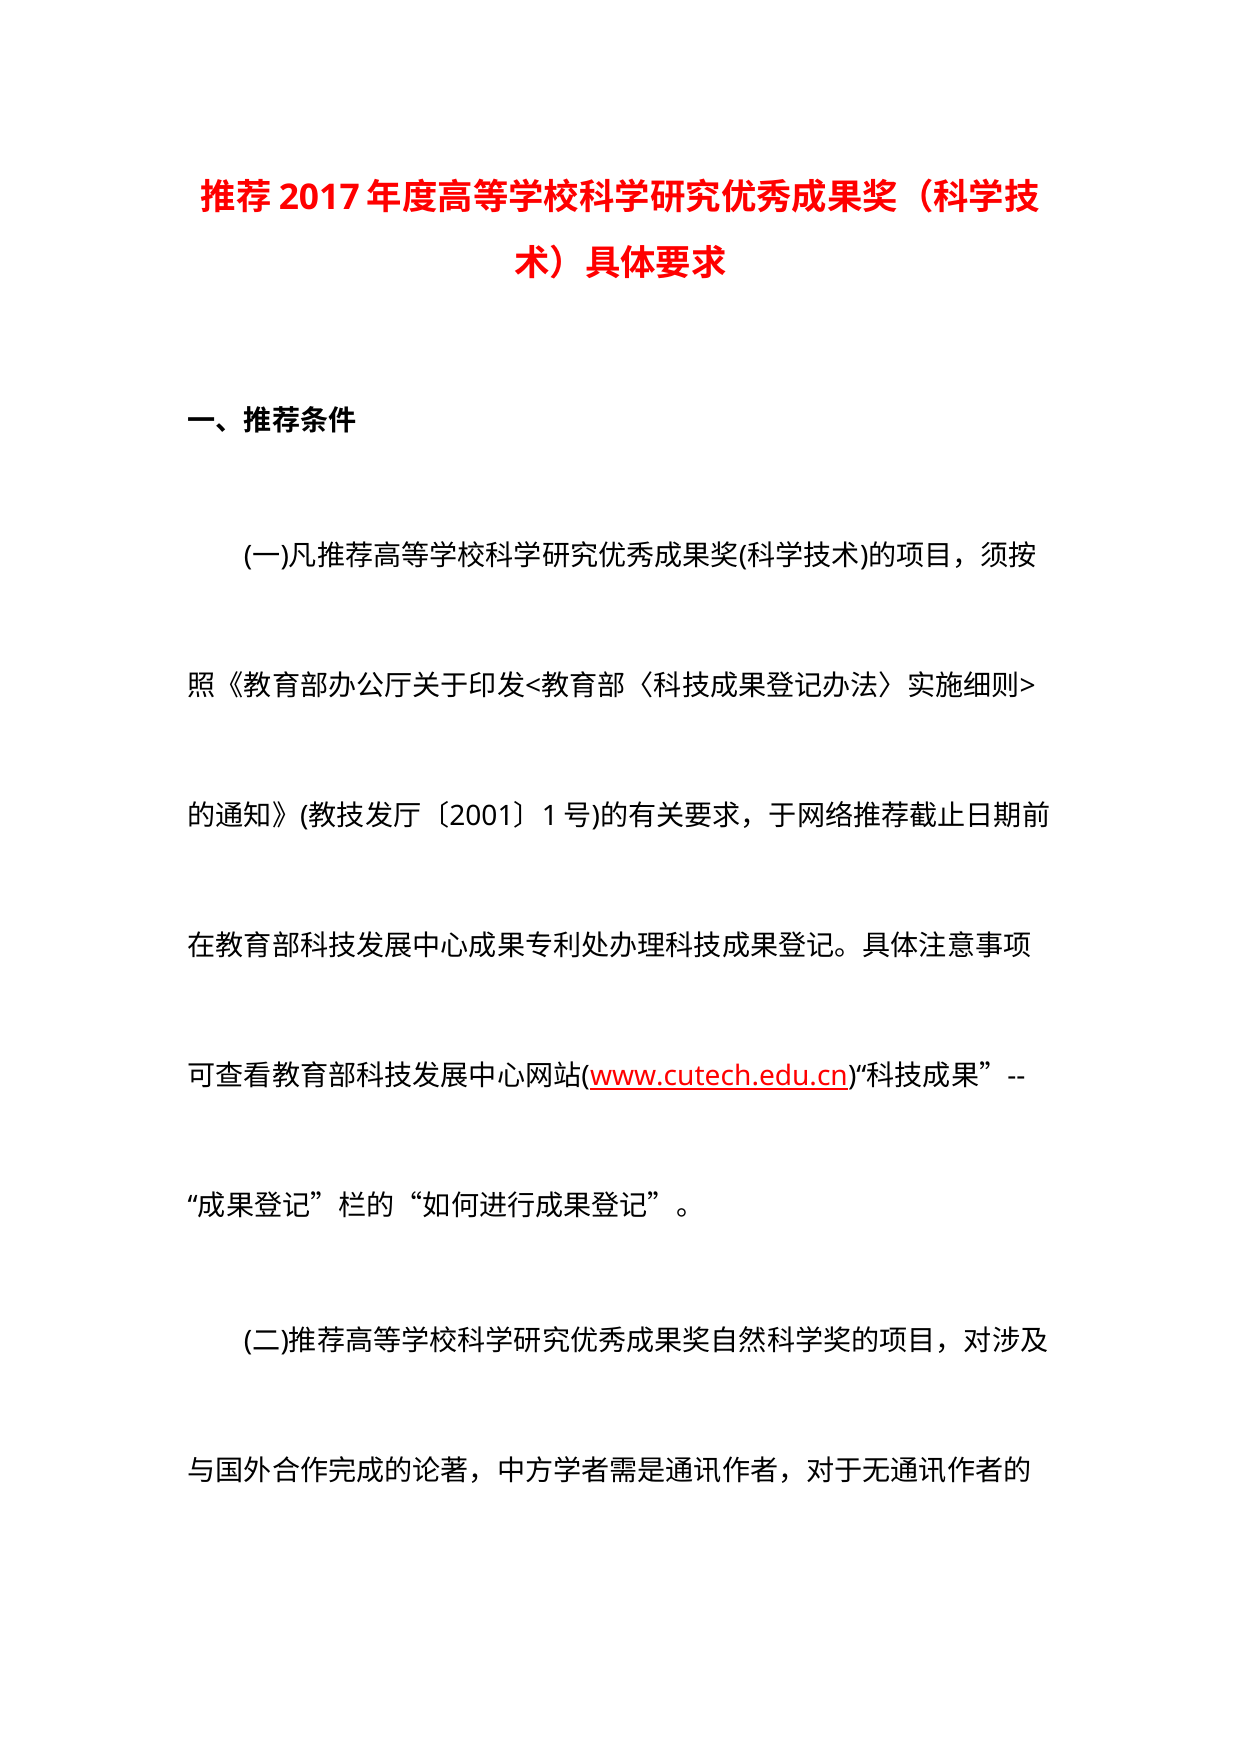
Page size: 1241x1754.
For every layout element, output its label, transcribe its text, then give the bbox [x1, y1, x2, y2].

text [187, 1306, 1053, 1501]
text (一)凡推荐高等学校科学研究优秀成果奖(科学技术)的项目，须按照《教育部办公厅关于印发<教育部〈科技成果登记办法〉实施细则>的通知》(教技发厅〔2001〕1号)的有关要求，于网络推荐截止日期前在教育部科技发展中心成果专利处办理科技成果登记。具体注意事项可查看教育部科技发展中心网站(www.cutech.edu.cn)“科技成果”--“成果登记”栏的“如何进行成果登记”。 [187, 521, 1053, 1236]
text 推荐2017年度高等学校科学研究优秀成果奖（科学技术）具体要求 [187, 162, 1053, 292]
text 一、推荐条件 [187, 386, 1053, 451]
